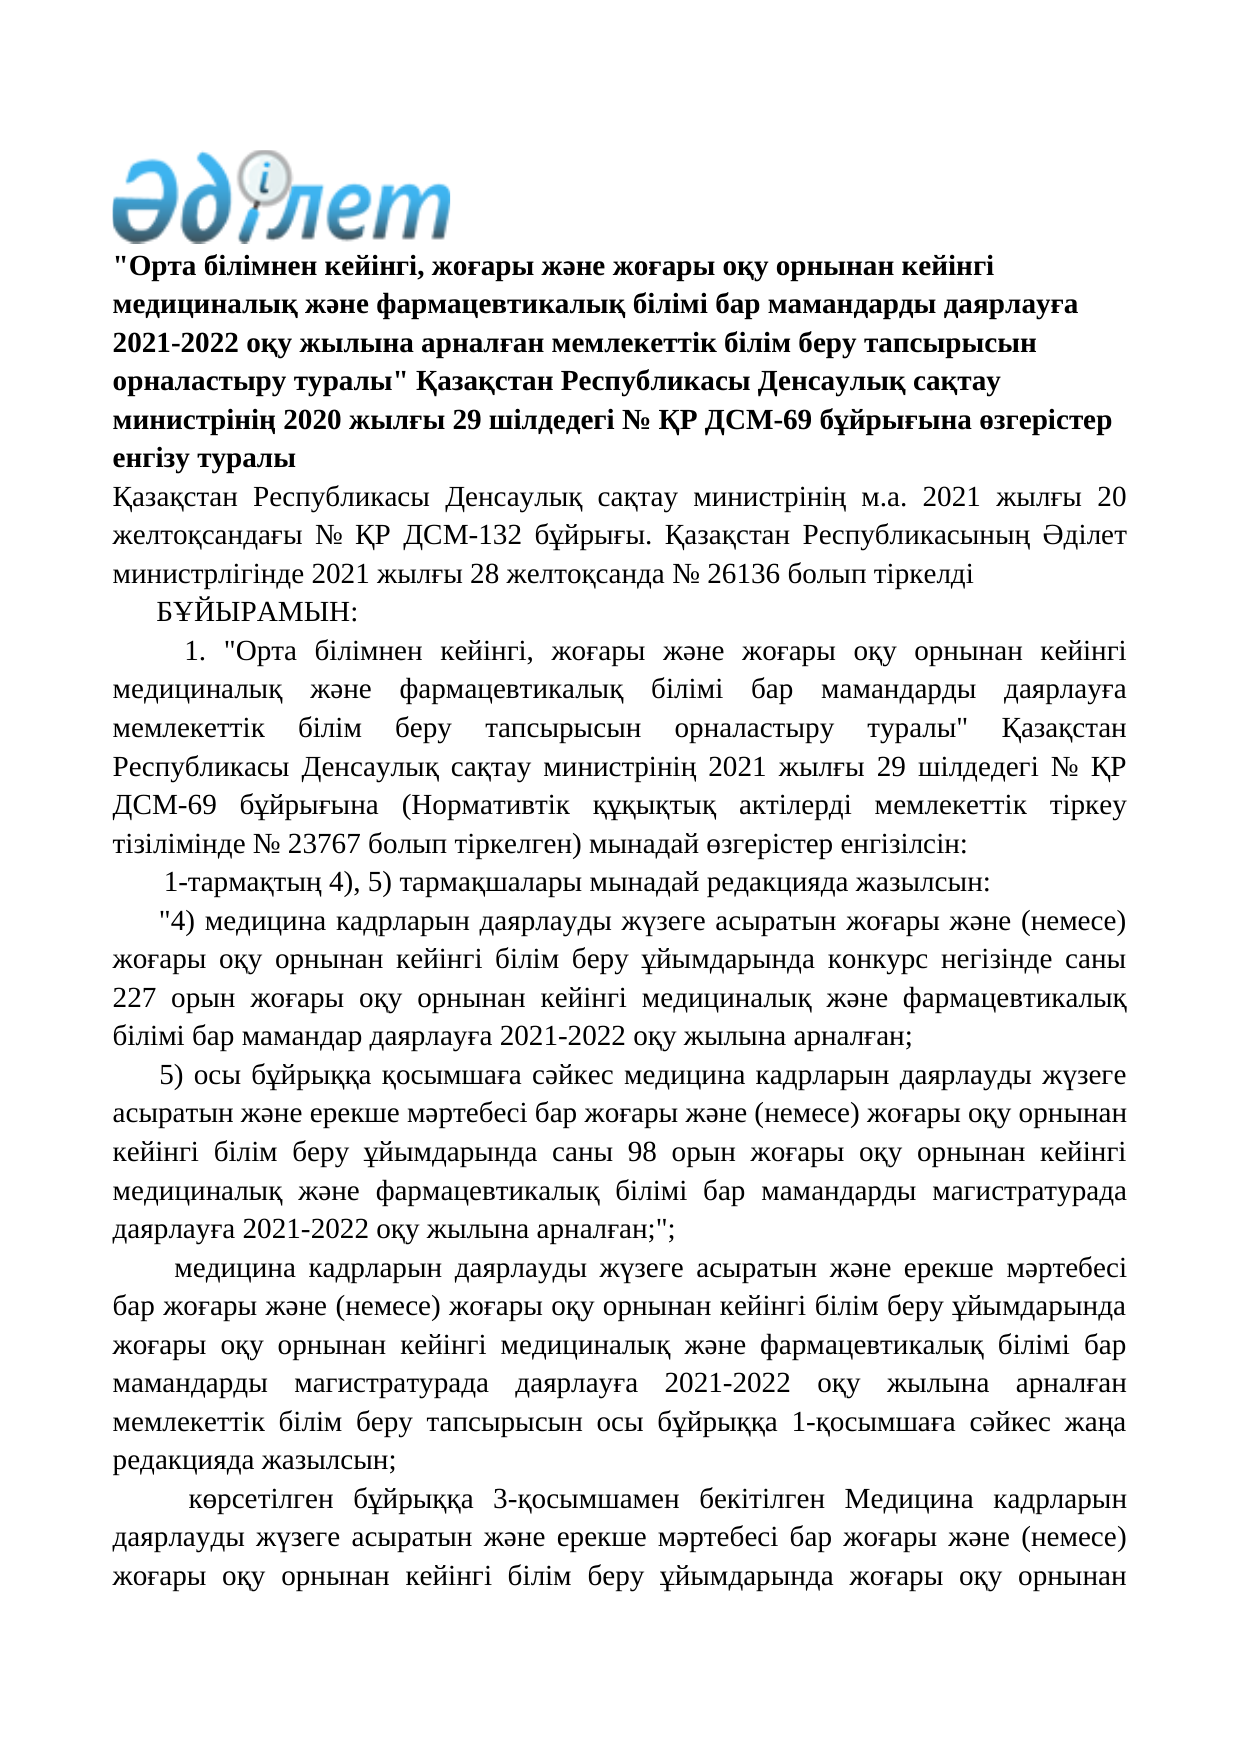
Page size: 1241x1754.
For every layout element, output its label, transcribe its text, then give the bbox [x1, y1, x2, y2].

text БҰЙЫРАМЫН: [112, 594, 1128, 628]
picture [112, 150, 451, 244]
text Қазақстан Республикасы Денсаулық сақтау министрінің м.а. 2021 жылғы 20 желтоқсандағы № ҚР ДСМ-132 бұйрығы. Қазақстан Республикасының Әділет министрлігінде 2021 жылғы 28 желтоқсанда № 26136 болып тіркелді [112, 479, 1128, 589]
text медицина кадрларын даярлауды жүзеге асыратын және ерекше мәртебесі бар жоғары және (немесе) жоғары оқу орнынан кейінгі білім беру ұйымдарында жоғары оқу орнынан кейінгі медициналық және фармацевтикалық білімі бар мамандарды магистратурада даярлауға 2021-2022 оқу жылына арналған мемлекеттік білім беру тапсырысын осы бұйрыққа 1-қосымшаға сәйкес жаңа редакцияда жазылсын; [112, 1250, 1128, 1476]
text "Орта білімнен кейінгі, жоғары және жоғары оқу орнынан кейінгі медициналық және фармацевтикалық білімі бар мамандарды даярлауға 2021-2022 оқу жылына арналған мемлекеттік білім беру тапсырысын орналастыру туралы" Қазақстан Республикасы Денсаулық сақтау министрінің 2020 жылғы 29 шілдедегі № ҚР ДСМ-69 бұйрығына өзгерістер енгізу туралы [112, 248, 1128, 474]
text 5) осы бұйрыққа қосымшаға сәйкес медицина кадрларын даярлауды жүзеге асыратын және ерекше мәртебесі бар жоғары және (немесе) жоғары оқу орнынан кейінгі білім беру ұйымдарында саны 98 орын жоғары оқу орнынан кейінгі медициналық және фармацевтикалық білімі бар мамандарды магистратурада даярлауға 2021-2022 оқу жылына арналған;"; [112, 1057, 1128, 1245]
text 1-тармақтың 4), 5) тармақшалары мынадай редакцияда жазылсын: [112, 864, 1128, 898]
text 1. "Орта білімнен кейінгі, жоғары және жоғары оқу орнынан кейінгі медициналық және фармацевтикалық білімі бар мамандарды даярлауға мемлекеттік білім беру тапсырысын орналастыру туралы" Қазақстан Республикасы Денсаулық сақтау министрінің 2021 жылғы 29 шілдедегі № ҚР ДСМ-69 бұйрығына (Нормативтік құқықтық актілерді мемлекеттік тіркеу тізілімінде № 23767 болып тіркелген) мынадай өзгерістер енгізілсін: [112, 633, 1128, 859]
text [112, 1481, 1128, 1592]
text "4) медицина кадрларын даярлауды жүзеге асыратын жоғары және (немесе) жоғары оқу орнынан кейінгі білім беру ұйымдарында конкурс негізінде саны 227 орын жоғары оқу орнынан кейінгі медициналық және фармацевтикалық білімі бар мамандар даярлауға 2021-2022 оқу жылына арналған; [112, 903, 1128, 1052]
